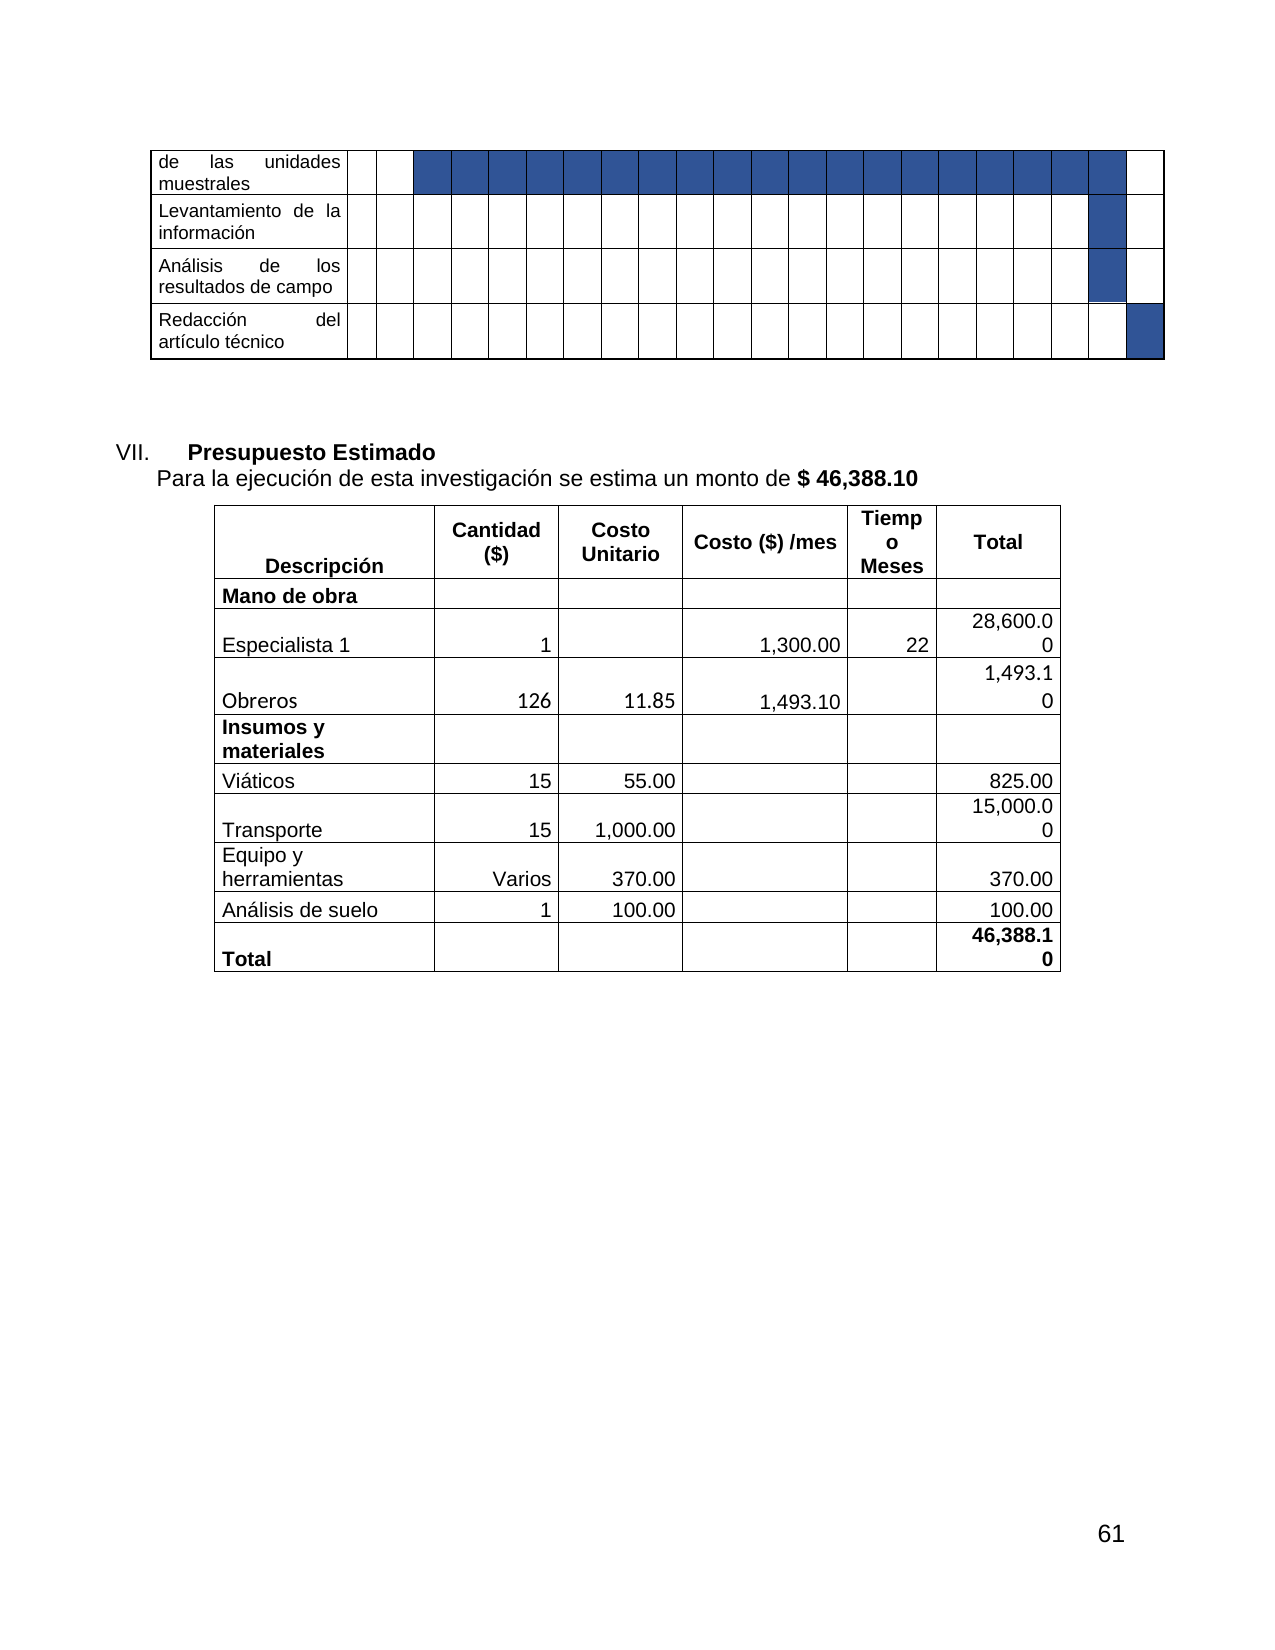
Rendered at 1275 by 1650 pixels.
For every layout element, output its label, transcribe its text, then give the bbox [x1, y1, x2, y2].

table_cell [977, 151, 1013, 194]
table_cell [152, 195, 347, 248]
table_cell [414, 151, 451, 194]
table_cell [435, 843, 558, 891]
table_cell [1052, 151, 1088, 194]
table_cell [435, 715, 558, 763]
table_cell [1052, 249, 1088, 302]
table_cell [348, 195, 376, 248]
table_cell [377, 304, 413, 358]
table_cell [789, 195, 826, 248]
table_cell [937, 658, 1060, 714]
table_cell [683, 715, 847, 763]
list Presupuesto Estimado [150, 439, 1125, 465]
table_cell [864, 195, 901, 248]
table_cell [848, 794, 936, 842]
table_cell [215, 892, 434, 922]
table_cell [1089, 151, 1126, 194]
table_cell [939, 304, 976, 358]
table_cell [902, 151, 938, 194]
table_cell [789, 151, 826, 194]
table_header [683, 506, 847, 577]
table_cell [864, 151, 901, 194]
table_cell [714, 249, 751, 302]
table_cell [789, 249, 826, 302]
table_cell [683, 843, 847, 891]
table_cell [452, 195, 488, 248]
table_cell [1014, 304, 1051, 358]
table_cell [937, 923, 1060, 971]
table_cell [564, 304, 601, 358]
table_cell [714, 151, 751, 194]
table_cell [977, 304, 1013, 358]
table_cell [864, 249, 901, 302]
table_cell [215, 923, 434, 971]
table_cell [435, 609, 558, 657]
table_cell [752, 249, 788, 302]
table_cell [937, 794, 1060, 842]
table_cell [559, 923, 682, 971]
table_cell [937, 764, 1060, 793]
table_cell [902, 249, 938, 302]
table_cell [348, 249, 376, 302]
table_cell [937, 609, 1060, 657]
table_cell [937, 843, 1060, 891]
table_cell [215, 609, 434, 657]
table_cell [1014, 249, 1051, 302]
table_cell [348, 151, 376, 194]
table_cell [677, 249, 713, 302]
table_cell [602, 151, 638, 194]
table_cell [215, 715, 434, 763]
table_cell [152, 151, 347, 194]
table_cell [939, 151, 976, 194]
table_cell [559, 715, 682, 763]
text Para la ejecución de esta investigación se estima un monto de $ 46,388.10 [150, 465, 1125, 491]
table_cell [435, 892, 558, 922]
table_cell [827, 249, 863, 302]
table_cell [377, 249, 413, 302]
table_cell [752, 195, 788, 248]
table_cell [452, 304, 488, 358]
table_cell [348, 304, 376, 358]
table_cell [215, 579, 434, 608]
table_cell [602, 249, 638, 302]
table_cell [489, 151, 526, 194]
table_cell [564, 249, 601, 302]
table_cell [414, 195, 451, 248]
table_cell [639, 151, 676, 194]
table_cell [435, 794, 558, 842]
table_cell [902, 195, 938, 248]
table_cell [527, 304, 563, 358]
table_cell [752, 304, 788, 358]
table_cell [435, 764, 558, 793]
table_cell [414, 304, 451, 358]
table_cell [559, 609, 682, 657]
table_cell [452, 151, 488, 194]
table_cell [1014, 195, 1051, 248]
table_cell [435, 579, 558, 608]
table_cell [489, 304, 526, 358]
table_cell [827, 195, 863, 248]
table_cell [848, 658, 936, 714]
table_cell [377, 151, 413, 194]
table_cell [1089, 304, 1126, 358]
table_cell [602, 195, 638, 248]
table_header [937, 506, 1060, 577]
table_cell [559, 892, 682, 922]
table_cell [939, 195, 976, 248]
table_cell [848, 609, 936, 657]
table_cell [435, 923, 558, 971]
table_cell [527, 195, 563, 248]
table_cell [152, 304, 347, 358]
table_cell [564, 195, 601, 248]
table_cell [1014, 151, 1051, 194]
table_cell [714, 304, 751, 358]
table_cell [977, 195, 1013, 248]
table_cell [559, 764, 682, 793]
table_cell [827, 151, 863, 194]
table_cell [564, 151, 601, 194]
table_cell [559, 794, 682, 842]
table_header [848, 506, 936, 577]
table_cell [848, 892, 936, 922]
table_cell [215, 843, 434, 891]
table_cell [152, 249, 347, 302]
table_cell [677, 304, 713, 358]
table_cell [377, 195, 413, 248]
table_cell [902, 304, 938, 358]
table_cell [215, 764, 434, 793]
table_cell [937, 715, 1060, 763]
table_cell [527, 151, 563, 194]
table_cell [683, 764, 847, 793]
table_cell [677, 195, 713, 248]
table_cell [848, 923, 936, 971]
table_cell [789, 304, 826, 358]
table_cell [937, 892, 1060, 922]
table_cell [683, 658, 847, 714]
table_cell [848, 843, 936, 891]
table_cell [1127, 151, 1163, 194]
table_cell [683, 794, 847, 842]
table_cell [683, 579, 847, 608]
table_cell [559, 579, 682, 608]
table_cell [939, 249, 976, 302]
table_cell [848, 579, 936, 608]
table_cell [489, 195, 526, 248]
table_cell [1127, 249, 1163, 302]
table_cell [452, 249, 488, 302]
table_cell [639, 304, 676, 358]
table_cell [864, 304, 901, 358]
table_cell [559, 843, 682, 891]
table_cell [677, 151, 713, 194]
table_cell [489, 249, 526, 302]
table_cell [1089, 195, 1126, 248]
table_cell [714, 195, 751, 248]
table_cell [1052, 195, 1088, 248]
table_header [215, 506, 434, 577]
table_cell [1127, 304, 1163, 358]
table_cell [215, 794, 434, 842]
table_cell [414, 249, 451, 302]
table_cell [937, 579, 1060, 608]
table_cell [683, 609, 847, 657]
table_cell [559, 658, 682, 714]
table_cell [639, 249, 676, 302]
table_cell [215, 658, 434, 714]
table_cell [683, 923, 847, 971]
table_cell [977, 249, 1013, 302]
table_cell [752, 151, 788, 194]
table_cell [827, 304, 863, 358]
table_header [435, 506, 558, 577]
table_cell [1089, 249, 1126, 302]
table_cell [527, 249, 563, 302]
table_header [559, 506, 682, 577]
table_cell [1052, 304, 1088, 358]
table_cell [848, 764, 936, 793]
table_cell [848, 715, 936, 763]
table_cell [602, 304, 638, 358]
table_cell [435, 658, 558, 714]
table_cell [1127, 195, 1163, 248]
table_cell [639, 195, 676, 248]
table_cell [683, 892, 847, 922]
